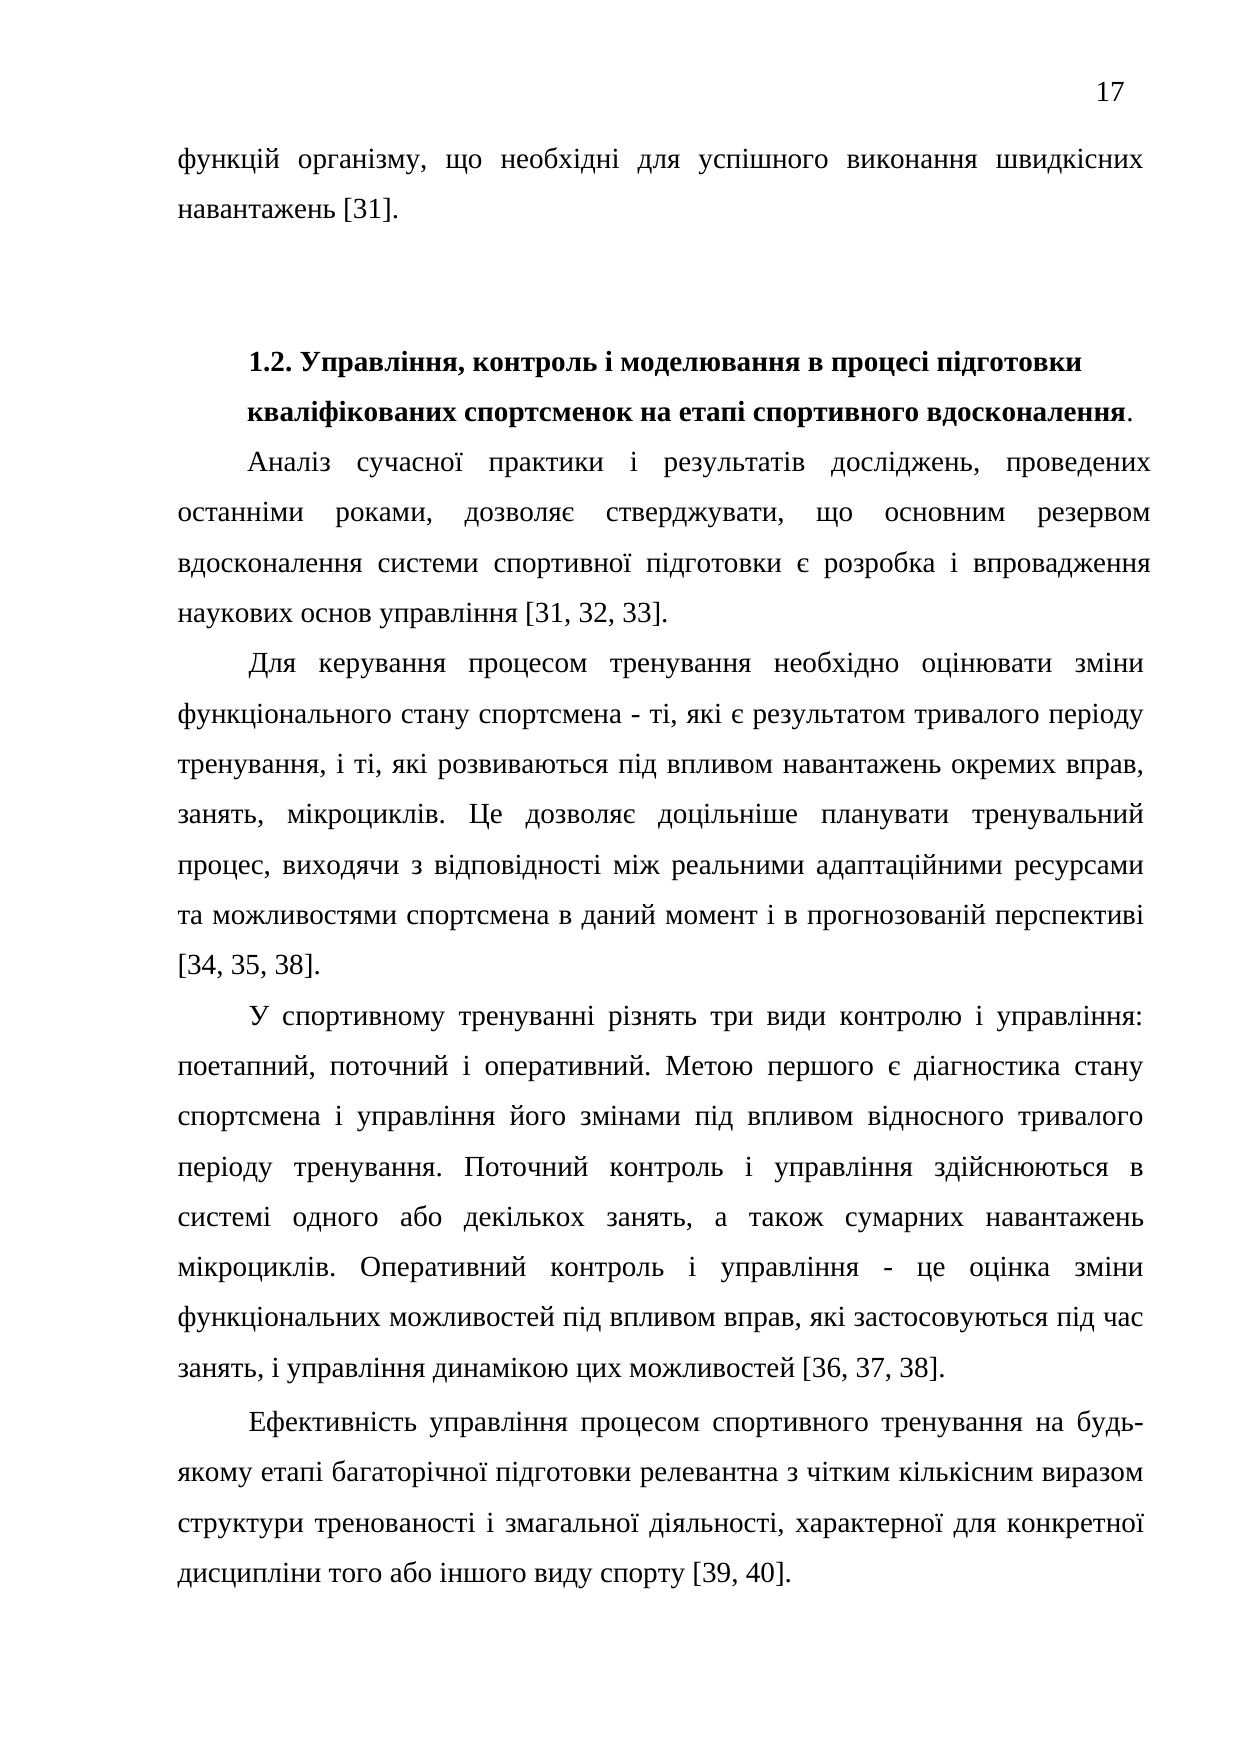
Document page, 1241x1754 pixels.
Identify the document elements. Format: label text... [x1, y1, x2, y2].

text кваліфікованих спортсменок на етапі спортивного вдосконалення. [177, 394, 1152, 427]
text Аналіз сучасної практики і результатів досліджень, проведених останніми роками, дозволяє стверджувати, що основним резервом вдосконалення системи спортивної підготовки є розробка і впровадження наукових основ управління [31, 32, 33]. [177, 444, 1152, 629]
text У спортивному тренуванні різнять три види контролю і управління: поетапний, поточний і оперативний. Метою першого є діагностика стану спортсмена і управління його змінами під впливом відносного тривалого періоду тренування. Поточний контроль і управління здійснюються в системі одного або декількох занять, а також сумарних навантажень мікроциклів. Оперативний контроль і управління - це оцінка зміни функціональних можливостей під впливом вправ, які застосовуються під час занять, і управління динамікою цих можливостей [36, 37, 38]. [177, 998, 1145, 1383]
text 1.2. Управління, контроль і моделювання в процесі підготовки [177, 344, 1152, 377]
text Ефективність управління процесом спортивного тренування на будь-якому етапі багаторічної підготовки релевантна з чітким кількісним виразом структури тренованості і змагальної діяльності, характерної для конкретної дисципліни того або іншого виду спорту [39, 40]. [177, 1404, 1145, 1589]
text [177, 141, 1145, 225]
text Для керування процесом тренування необхідно оцінювати зміни функціонального стану спортсмена - ті, які є результатом тривалого періоду тренування, і ті, які розвиваються під впливом навантажень окремих вправ, занять, мікроциклів. Це дозволяє доцільніше планувати тренувальний процес, виходячи з відповідності між реальними адаптаційними ресурсами та можливостями спортсмена в даний момент і в прогнозованій перспективі [34, 35, 38]. [177, 646, 1145, 981]
